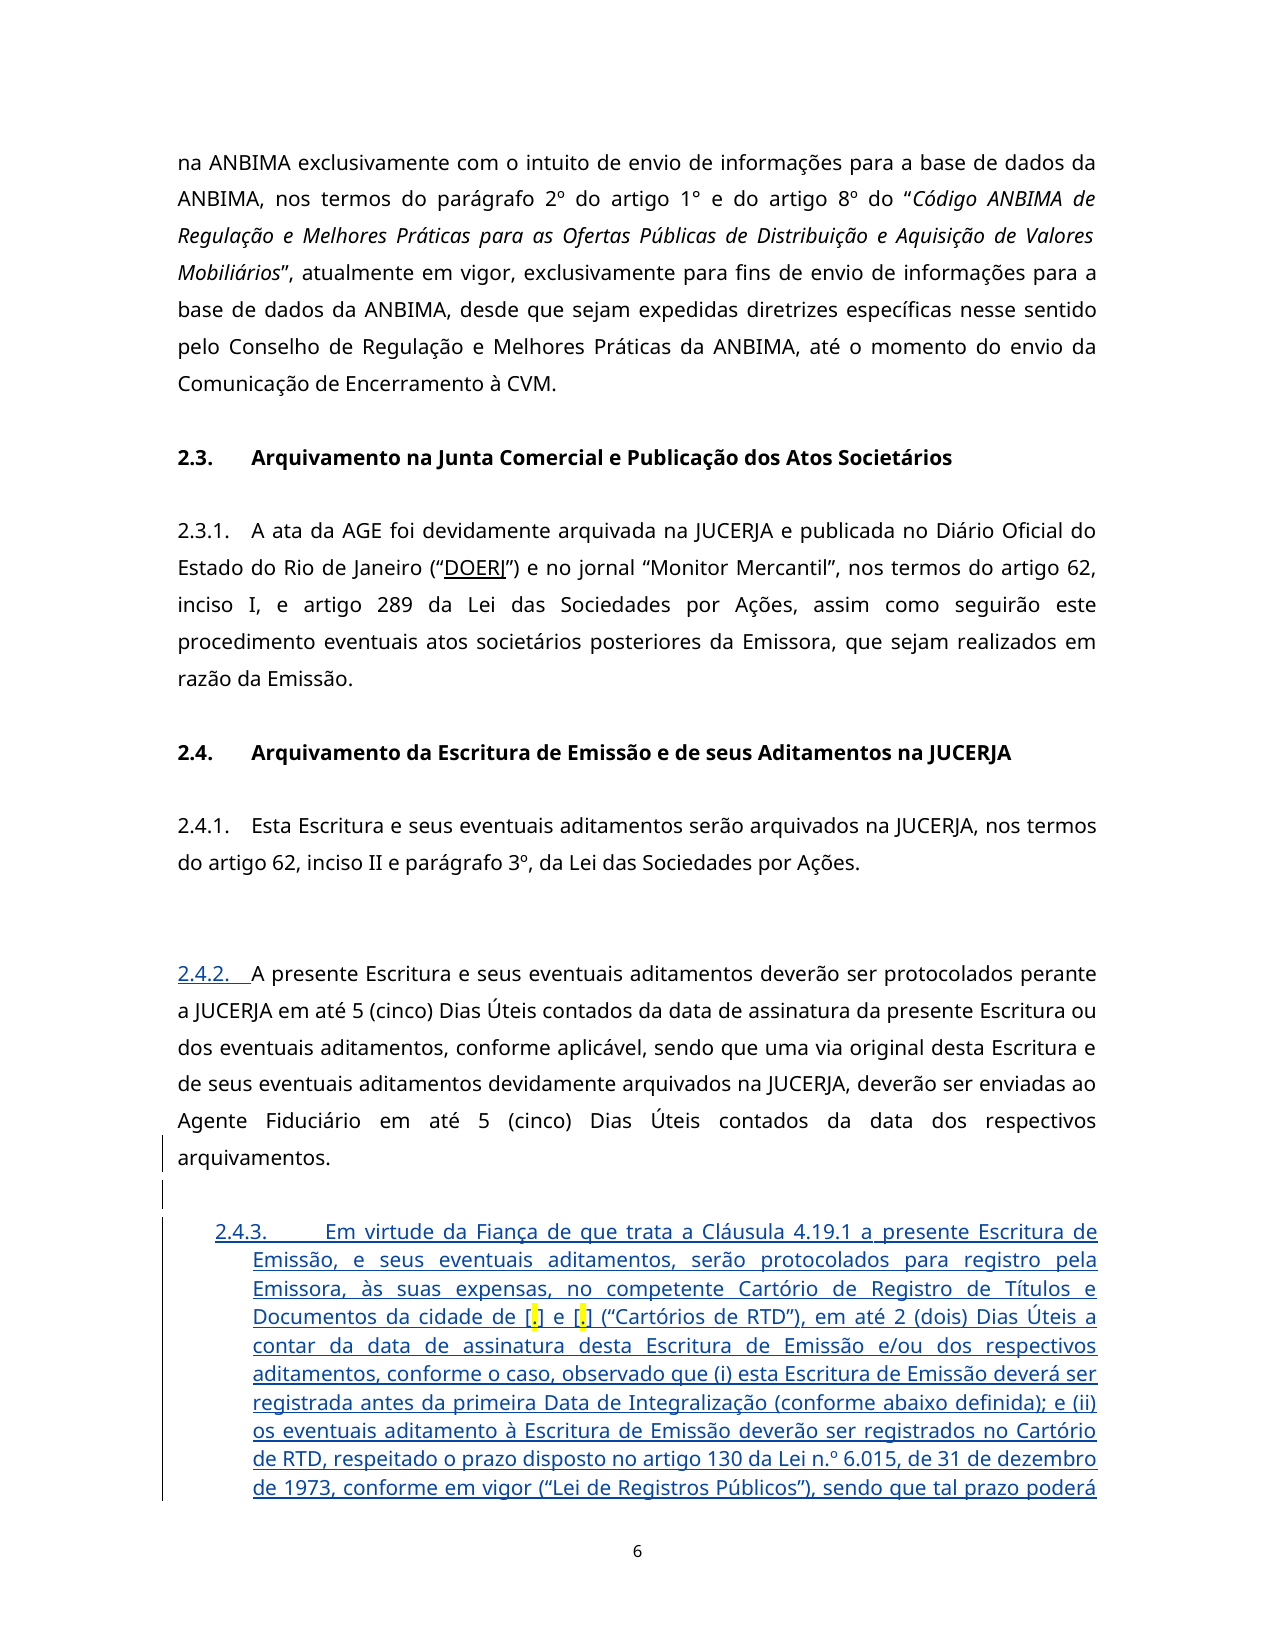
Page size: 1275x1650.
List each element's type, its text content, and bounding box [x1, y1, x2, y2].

list A presente Escritura e seus eventuais aditamentos deverão ser protocolados perante a JUCERJA em até 5 (cinco) Dias Úteis contados da data de assinatura da presente Escritura ou dos eventuais aditamentos, conforme aplicável, sendo que uma via original desta Escritura e de seus eventuais aditamentos devidamente arquivados na JUCERJA, deverão ser enviadas ao Agente Fiduciário em até 5 (cinco) Dias Úteis contados da data dos respectivos arquivamentos. [177, 959, 1098, 1172]
list Arquivamento da Escritura de Emissão e de seus Aditamentos na JUCERJA [177, 738, 1098, 766]
list Arquivamento na Junta Comercial e Publicação dos Atos Societários [177, 443, 1098, 471]
list A ata da AGE foi devidamente arquivada na JUCERJA e publicada no Diário Oficial do Estado do Rio de Janeiro (“DOERJ”) e no jornal “Monitor Mercantil”, nos termos do artigo 62, inciso I, e artigo 289 da Lei das Sociedades por Ações, assim como seguirão este procedimento eventuais atos societários posteriores da Emissora, que sejam realizados em razão da Emissão. [177, 516, 1098, 692]
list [177, 148, 1098, 397]
list Esta Escritura e seus eventuais aditamentos serão arquivados na JUCERJA, nos termos do artigo 62, inciso II e parágrafo 3º, da Lei das Sociedades por Ações. [177, 811, 1098, 877]
